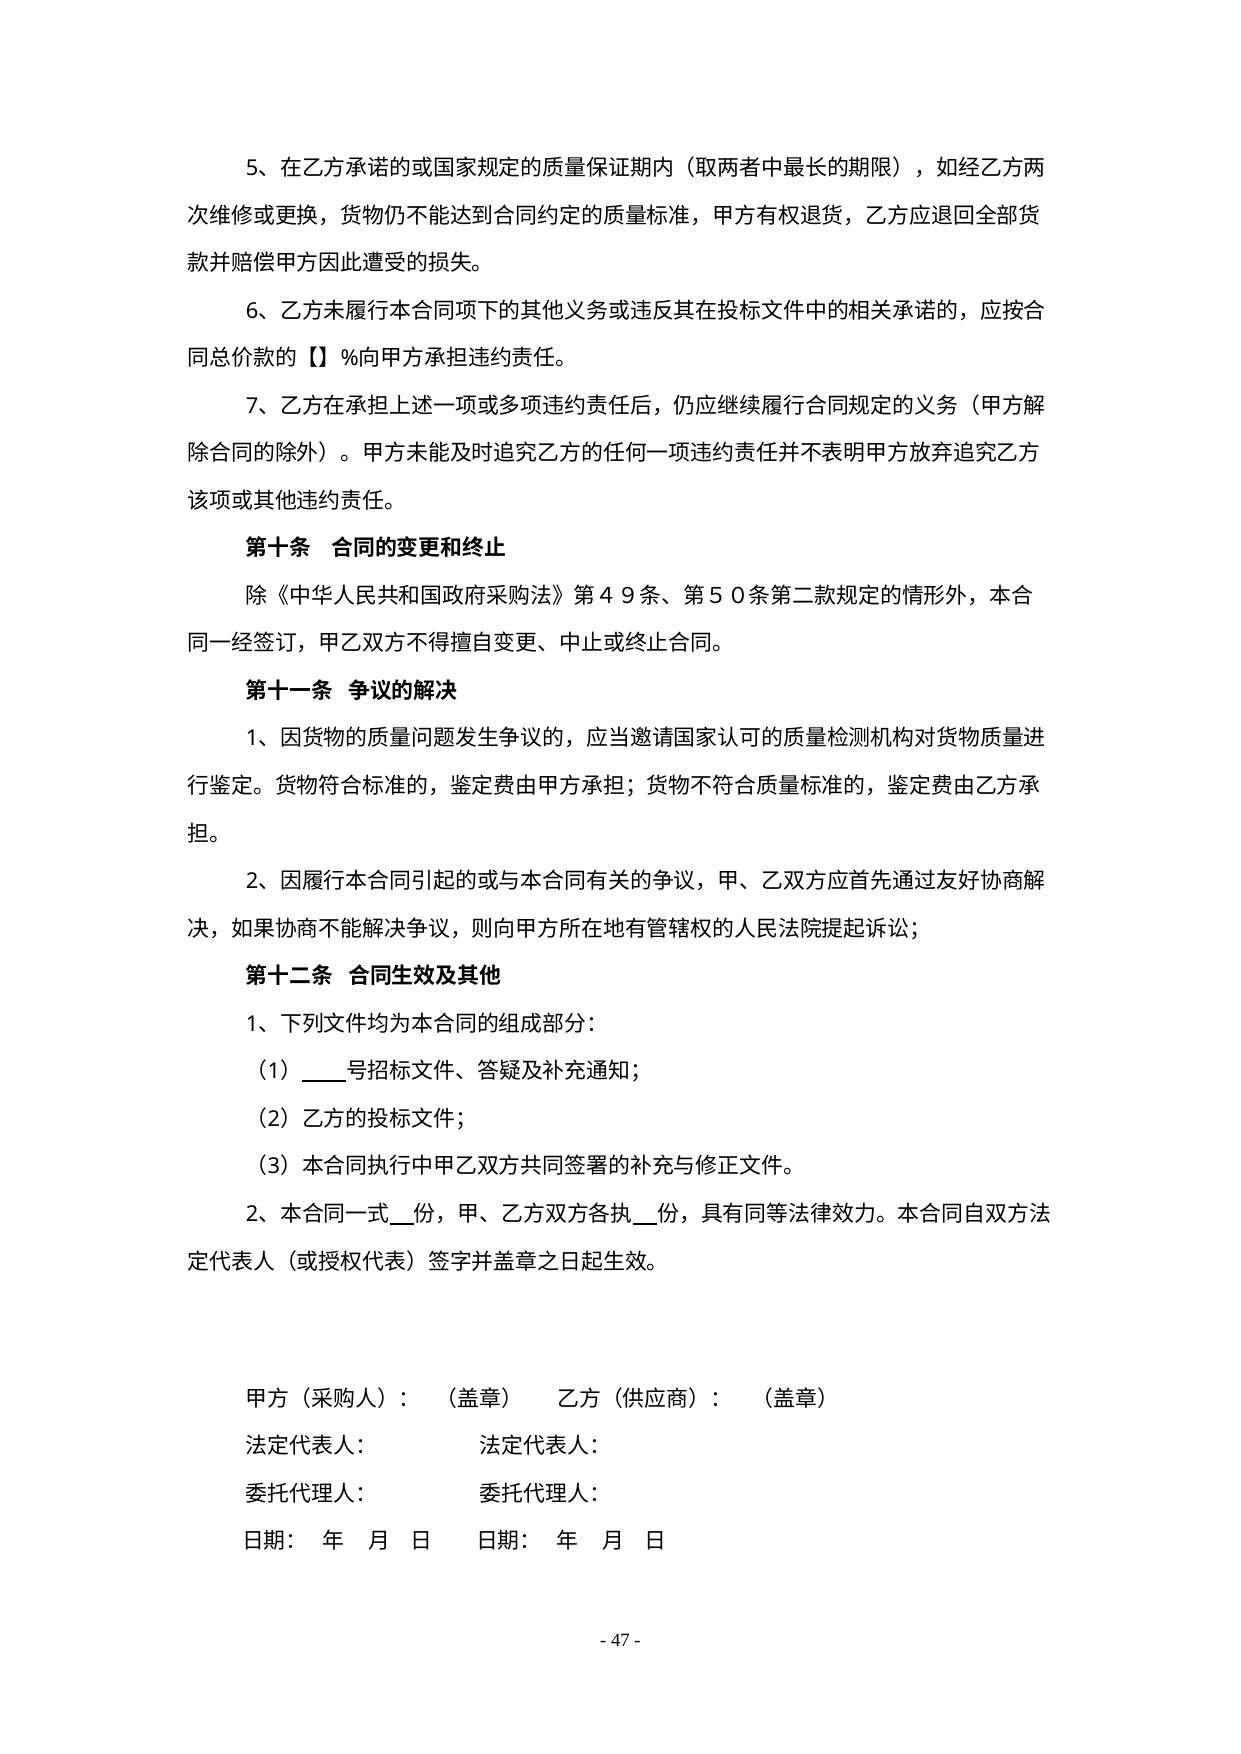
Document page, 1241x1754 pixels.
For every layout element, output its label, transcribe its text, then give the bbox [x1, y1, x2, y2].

text 除《中华人民共和国政府采购法》第４９条、第５０条第二款规定的情形外，本合同一经签订，甲乙双方不得擅自变更、中止或终止合同。 [187, 578, 1053, 657]
text 日期： 年 月 日 日期： 年 月 日 [187, 1523, 1053, 1555]
text （1） 号招标文件、答疑及补充通知； [187, 1053, 1053, 1085]
text 5、在乙方承诺的或国家规定的质量保证期内（取两者中最长的期限），如经乙方两次维修或更换，货物仍不能达到合同约定的质量标准，甲方有权退货，乙方应退回全部货款并赔偿甲方因此遭受的损失。 [187, 150, 1053, 277]
text 2、本合同一式 份，甲、乙方双方各执 份，具有同等法律效力。本合同自双方法定代表人（或授权代表）签字并盖章之日起生效。 [187, 1196, 1053, 1275]
text 1、因货物的质量问题发生争议的，应当邀请国家认可的质量检测机构对货物质量进行鉴定。货物符合标准的，鉴定费由甲方承担；货物不符合质量标准的，鉴定费由乙方承担。 [187, 720, 1053, 847]
text 6、乙方未履行本合同项下的其他义务或违反其在投标文件中的相关承诺的，应按合同总价款的【】%向甲方承担违约责任。 [187, 293, 1053, 372]
text （3）本合同执行中甲乙双方共同签署的补充与修正文件。 [187, 1148, 1053, 1180]
text 第十一条 争议的解决 [187, 673, 1053, 704]
text 7、乙方在承担上述一项或多项违约责任后，仍应继续履行合同规定的义务（甲方解除合同的除外）。甲方未能及时追究乙方的任何一项违约责任并不表明甲方放弃追究乙方该项或其他违约责任。 [187, 388, 1053, 514]
text 甲方（采购人）： （盖章） 乙方（供应商）： （盖章） [187, 1381, 1053, 1412]
text 1、下列文件均为本合同的组成部分： [187, 1006, 1053, 1037]
text 第十条 合同的变更和终止 [187, 530, 1053, 562]
text 第十二条 合同生效及其他 [187, 958, 1053, 990]
text 2、因履行本合同引起的或与本合同有关的争议，甲、乙双方应首先通过友好协商解决，如果协商不能解决争议，则向甲方所在地有管辖权的人民法院提起诉讼； [187, 863, 1053, 942]
text 法定代表人： 法定代表人： [187, 1428, 1053, 1460]
text （2）乙方的投标文件； [187, 1101, 1053, 1133]
text 委托代理人： 委托代理人： [187, 1476, 1053, 1507]
